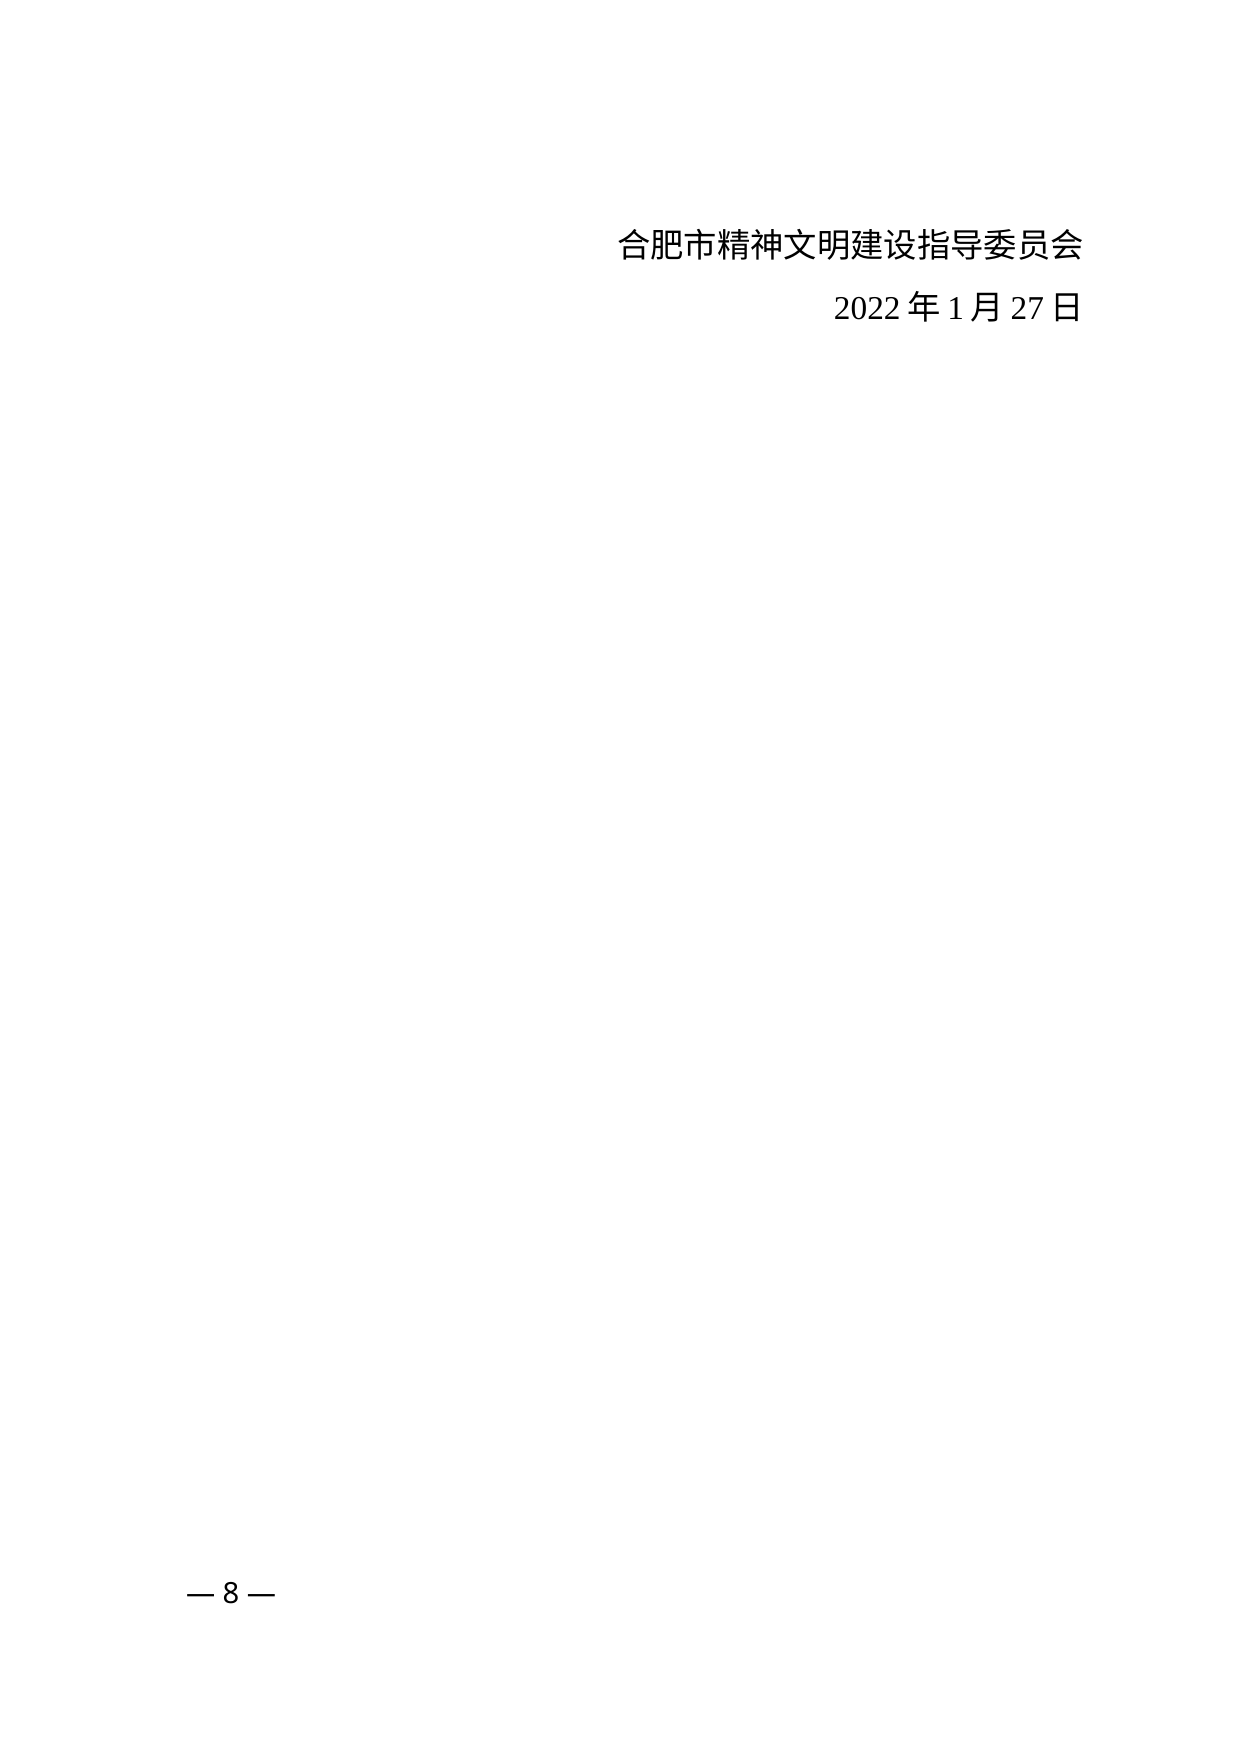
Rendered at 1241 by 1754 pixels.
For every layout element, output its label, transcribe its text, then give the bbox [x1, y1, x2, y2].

text 合肥市精神文明建设指导委员会 [157, 208, 1084, 270]
text 2022年1月27日 [157, 270, 1084, 331]
